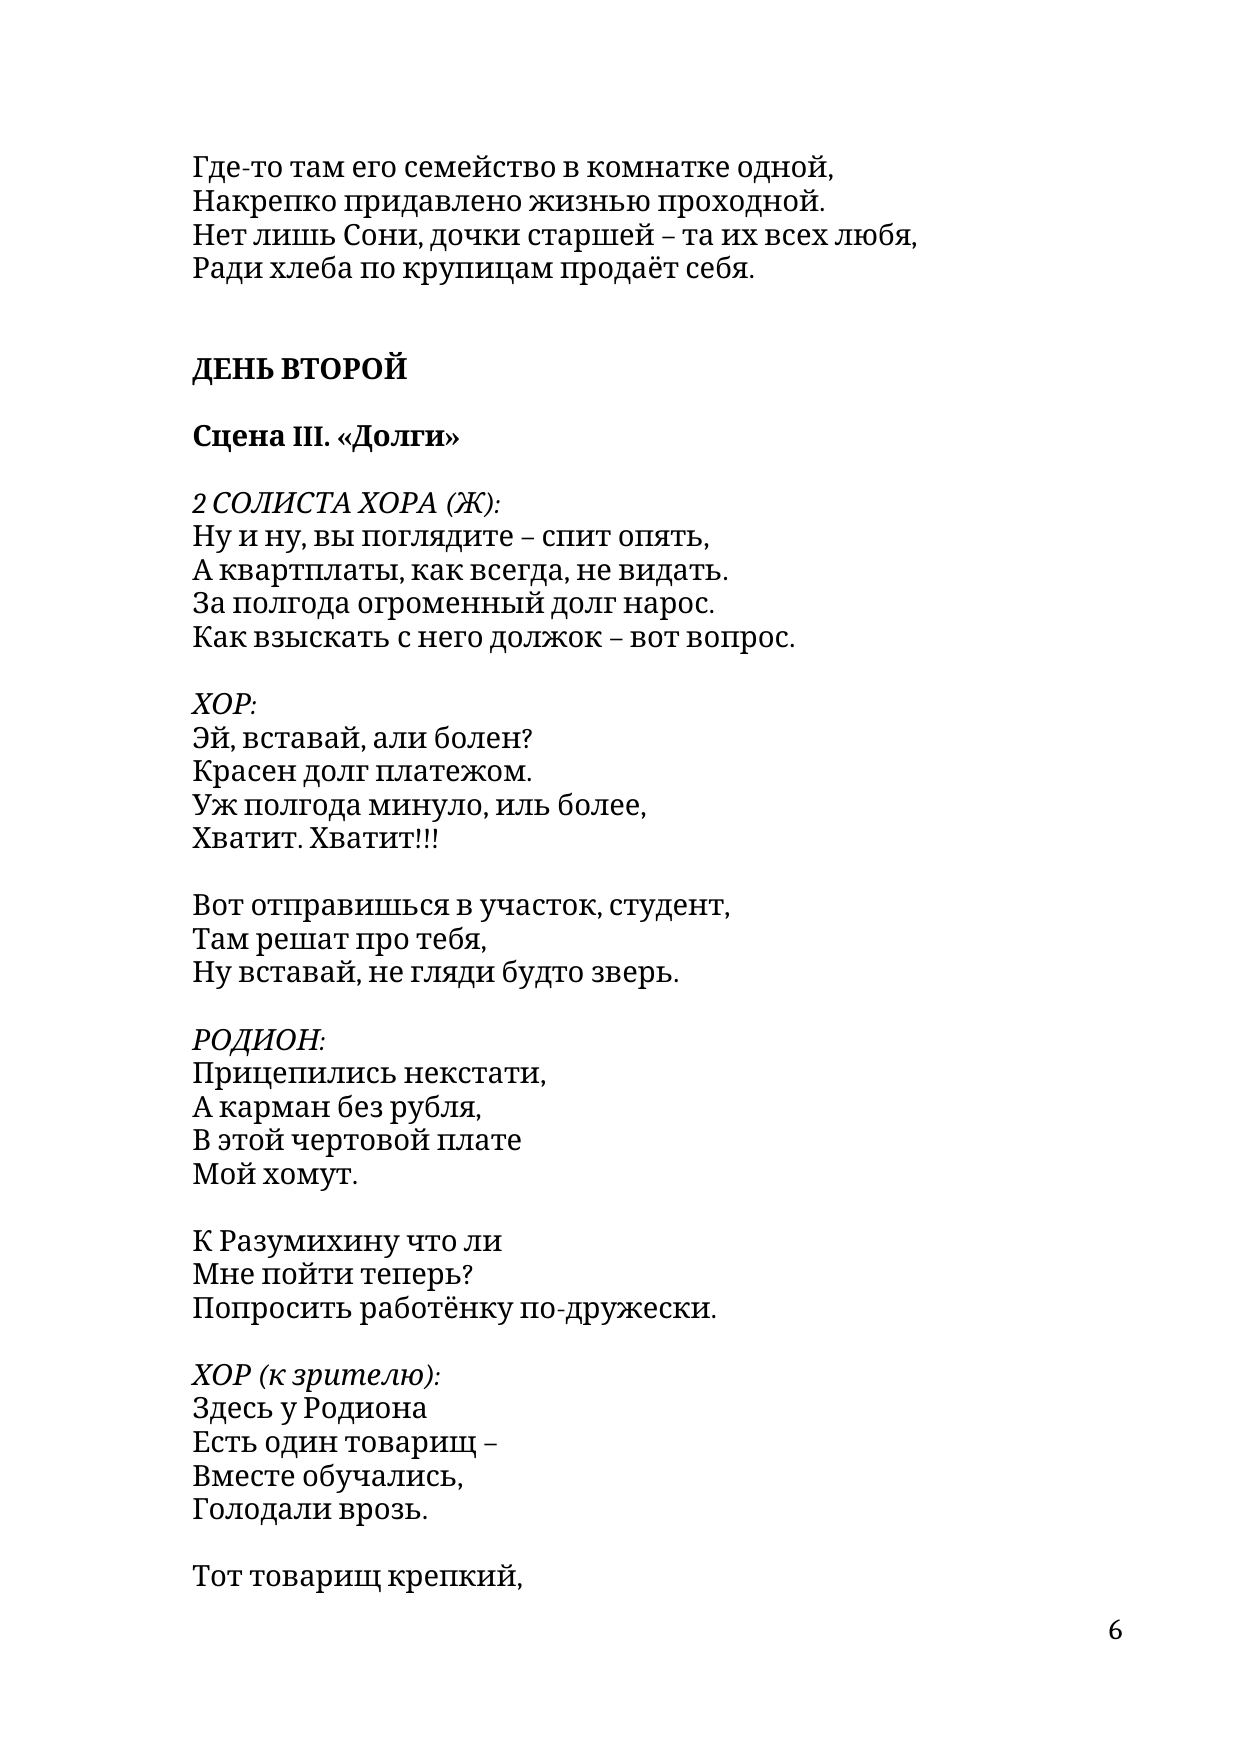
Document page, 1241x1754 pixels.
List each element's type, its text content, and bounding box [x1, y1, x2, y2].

text Уж полгода минуло, иль более, [192, 789, 1122, 822]
text Здесь у Родиона [192, 1393, 1122, 1426]
text Хватит. Хватит!!! [192, 822, 1122, 856]
text РОДИОН: [192, 1024, 1122, 1057]
text Сцена III. «Долги» [192, 420, 1122, 453]
text За полгода огроменный долг нарос. [192, 588, 1122, 621]
text Там решат про тебя, [192, 923, 1122, 957]
text Нет лишь Сони, дочки старшей – та их всех любя, [192, 219, 1122, 252]
text Накрепко придавлено жизнью проходной. [192, 185, 1122, 219]
text ХОР (к зрителю): [192, 1359, 1122, 1393]
text К Разумихину что ли [192, 1225, 1122, 1258]
text Вот отправишься в участок, студент, [192, 889, 1122, 923]
text Вместе обучались, [192, 1460, 1122, 1493]
text А карман без рубля, [192, 1091, 1122, 1124]
text В этой чертовой плате [192, 1124, 1122, 1158]
text Ну и ну, вы поглядите – спит опять, [192, 521, 1122, 554]
text Мне пойти теперь? [192, 1258, 1122, 1292]
text А квартплаты, как всегда, не видать. [192, 554, 1122, 588]
text Как взыскать с него должок – вот вопрос. [192, 621, 1122, 655]
text Ради хлеба по крупицам продаёт себя. [192, 252, 1122, 286]
text Ну вставай, не гляди будто зверь. [192, 957, 1122, 990]
text Мой хомут. [192, 1158, 1122, 1191]
text ДЕНЬ ВТОРОЙ [192, 353, 1122, 386]
text Эй, вставай, али болен? [192, 722, 1122, 755]
text Голодали врозь. [192, 1493, 1122, 1527]
text Попросить работёнку по-дружески. [192, 1292, 1122, 1326]
text ХОР: [192, 688, 1122, 722]
text Где-то там его семейство в комнатке одной, [192, 152, 1122, 185]
text Есть один товарищ – [192, 1426, 1122, 1460]
text Прицепились некстати, [192, 1057, 1122, 1091]
text 2 СОЛИСТА ХОРА (Ж): [192, 487, 1122, 521]
text Тот товарищ крепкий, [192, 1560, 1122, 1594]
text Красен долг платежом. [192, 755, 1122, 789]
